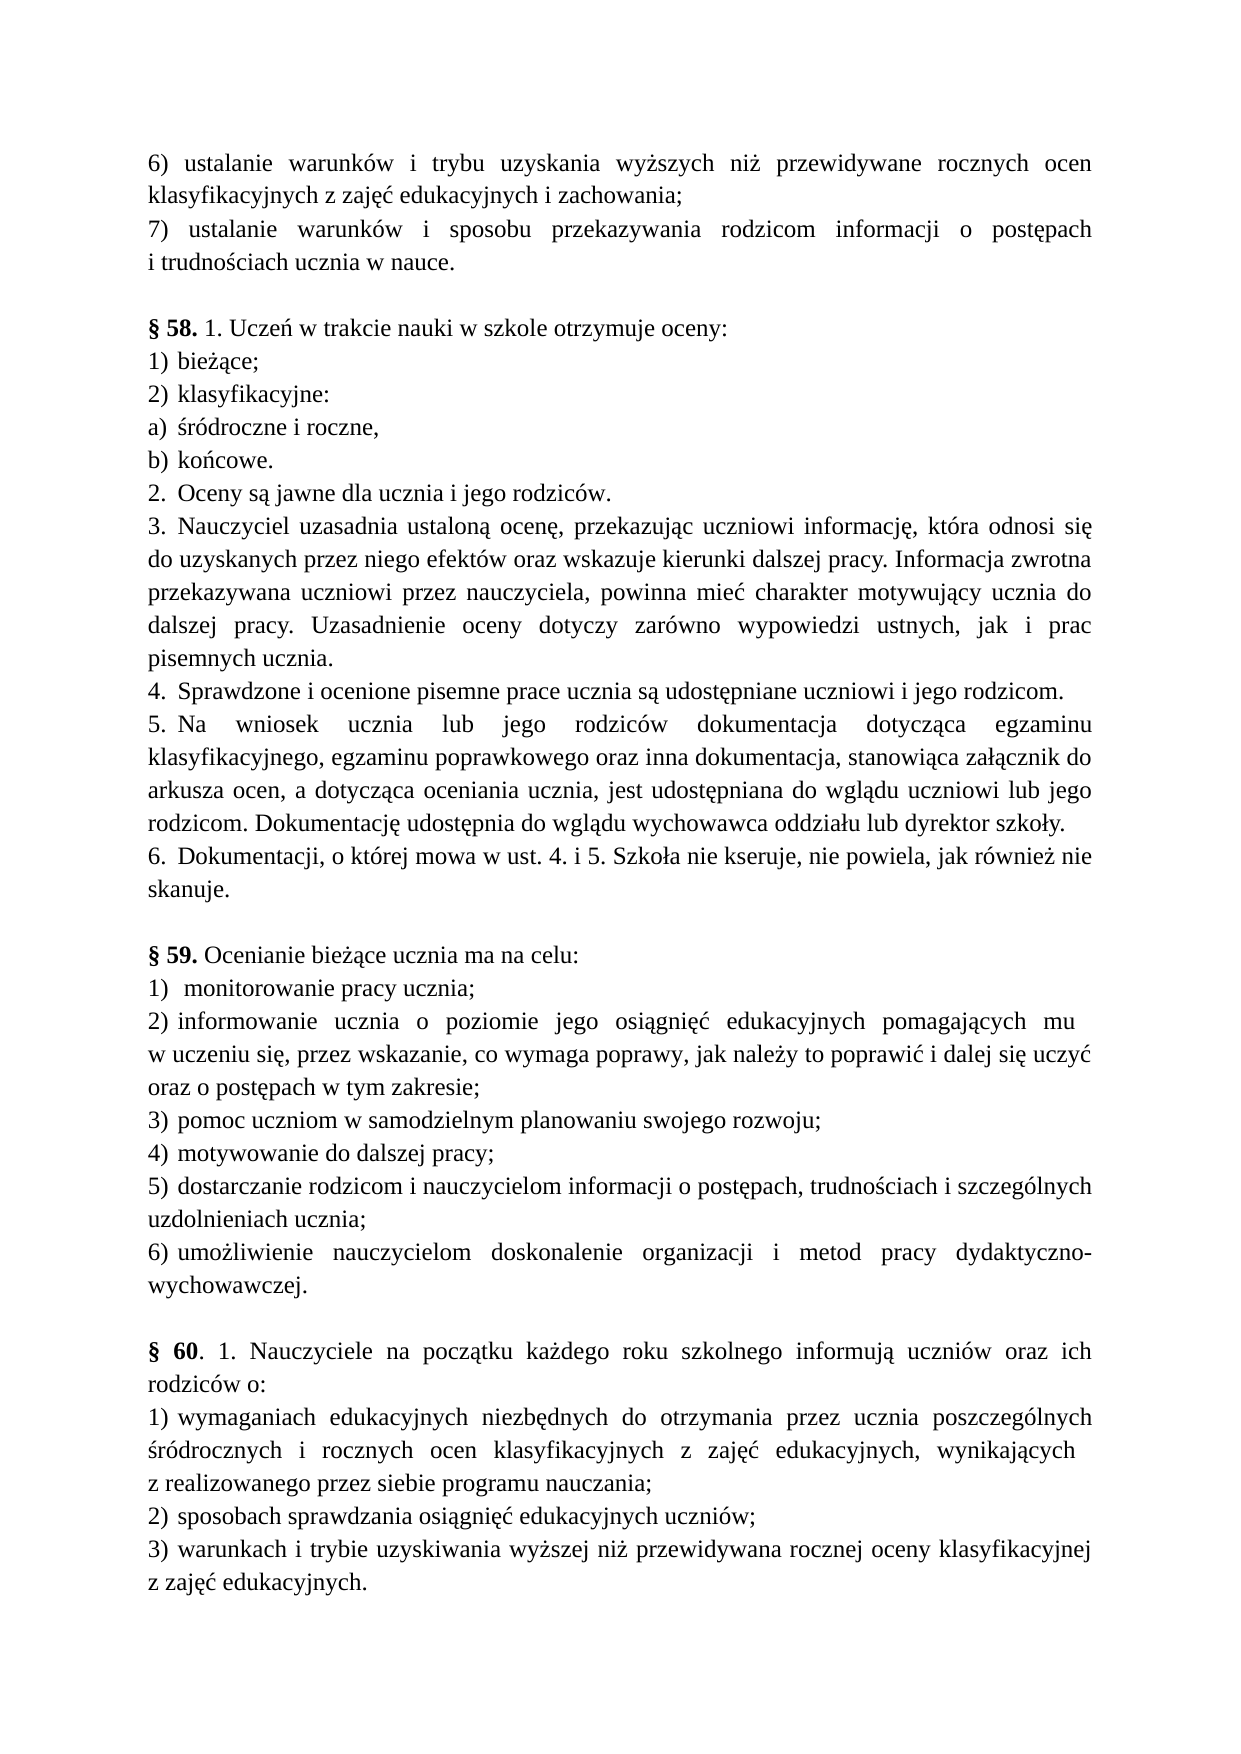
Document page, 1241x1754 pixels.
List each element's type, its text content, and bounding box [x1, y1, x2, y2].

list sposobach sprawdzania osiągnięć edukacyjnych uczniów; [148, 1501, 1093, 1530]
list Oceny są jawne dla ucznia i jego rodziców. [148, 478, 1093, 507]
list Nauczyciel uzasadnia ustaloną ocenę, przekazując uczniowi informację, która odnosi się do uzyskanych przez niego efektów oraz wskazuje kierunki dalszej pracy. Informacja zwrotna przekazywana uczniowi przez nauczyciela, powinna mieć charakter motywujący ucznia do dalszej pracy. Uzasadnienie oceny dotyczy zarówno wypowiedzi ustnych, jak i prac pisemnych ucznia. [148, 511, 1093, 672]
text 6) ustalanie warunków i trybu uzyskania wyższych niż przewidywane rocznych ocen klasyfikacyjnych z zajęć edukacyjnych i zachowania; [148, 148, 1093, 209]
list Sprawdzone i ocenione pisemne prace ucznia są udostępniane uczniowi i jego rodzicom. [148, 676, 1093, 705]
text § 60. 1. Nauczyciele na początku każdego roku szkolnego informują uczniów oraz ich rodziców o: [148, 1336, 1093, 1398]
list umożliwienie nauczycielom doskonalenie organizacji i metod pracy dydaktyczno-wychowawczej. [148, 1237, 1093, 1299]
list klasyfikacyjne: [148, 379, 1093, 407]
list Dokumentacji, o której mowa w ust. 4. i 5. Szkoła nie kseruje, nie powiela, jak również nie skanuje. [148, 841, 1093, 903]
text § 58. 1. Uczeń w trakcie nauki w szkole otrzymuje oceny: [148, 313, 1093, 341]
list pomoc uczniom w samodzielnym planowaniu swojego rozwoju; [148, 1105, 1093, 1134]
list informowanie ucznia o poziomie jego osiągnięć edukacyjnych pomagających mu w uczeniu się, przez wskazanie, co wymaga poprawy, jak należy to poprawić i dalej się uczyć oraz o postępach w tym zakresie; [148, 1006, 1093, 1101]
list dostarczanie rodzicom i nauczycielom informacji o postępach, trudnościach i szczególnych uzdolnieniach ucznia; [148, 1171, 1093, 1233]
text b) końcowe. [148, 445, 1093, 473]
list warunkach i trybie uzyskiwania wyższej niż przewidywana rocznej oceny klasyfikacyjnej z zajęć edukacyjnych. [148, 1534, 1093, 1596]
text a) śródroczne i roczne, [148, 412, 1093, 441]
list monitorowanie pracy ucznia; [148, 973, 1093, 1002]
list bieżące; [148, 346, 1093, 374]
text § 59. Ocenianie bieżące ucznia ma na celu: [148, 940, 1093, 969]
list wymaganiach edukacyjnych niezbędnych do otrzymania przez ucznia poszczególnych śródrocznych i rocznych ocen klasyfikacyjnych z zajęć edukacyjnych, wynikających z realizowanego przez siebie programu nauczania; [148, 1402, 1093, 1497]
text 7) ustalanie warunków i sposobu przekazywania rodzicom informacji o postępach i trudnościach ucznia w nauce. [148, 214, 1093, 275]
list motywowanie do dalszej pracy; [148, 1138, 1093, 1167]
list Na wniosek ucznia lub jego rodziców dokumentacja dotycząca egzaminu klasyfikacyjnego, egzaminu poprawkowego oraz inna dokumentacja, stanowiąca załącznik do arkusza ocen, a dotycząca oceniania ucznia, jest udostępniana do wglądu uczniowi lub jego rodzicom. Dokumentację udostępnia do wglądu wychowawca oddziału lub dyrektor szkoły. [148, 709, 1093, 837]
